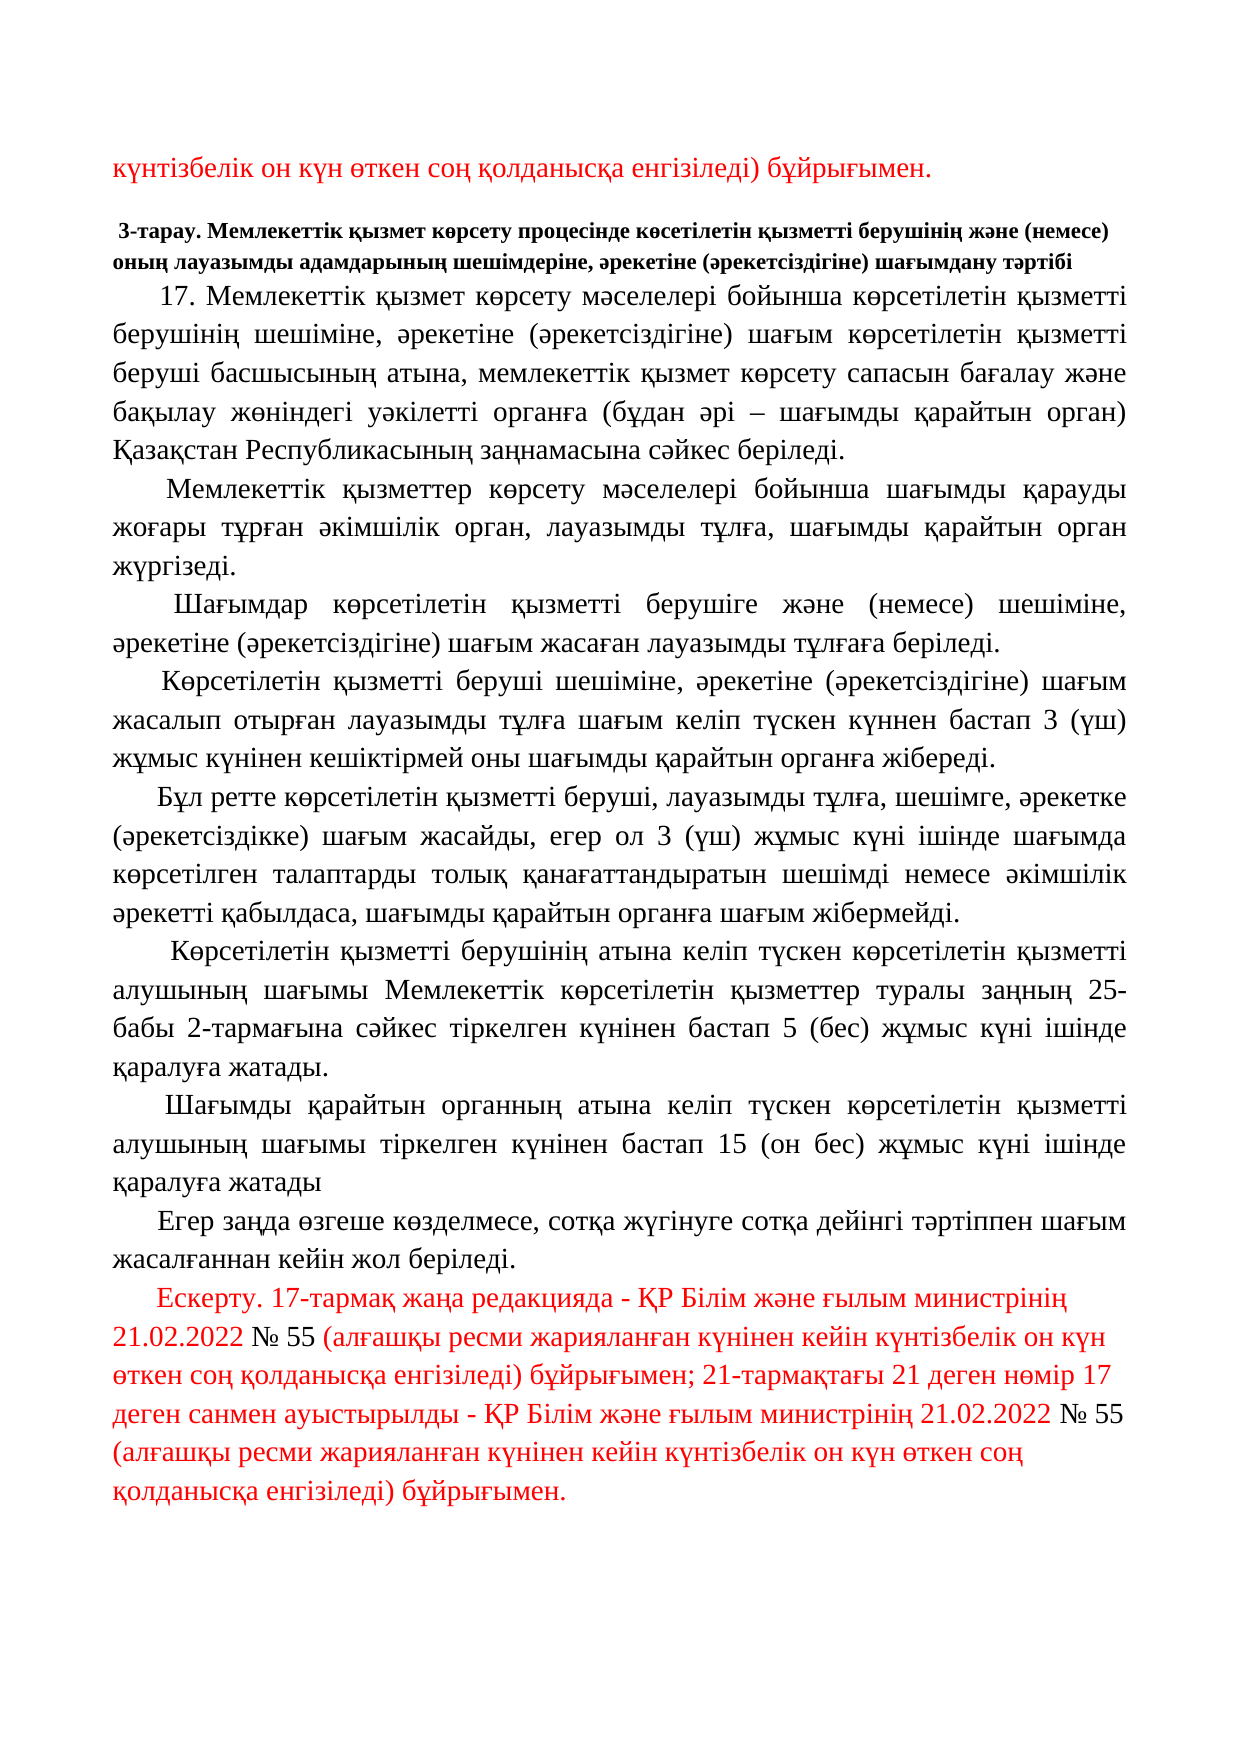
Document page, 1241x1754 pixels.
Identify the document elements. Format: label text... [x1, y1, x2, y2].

text Көрсетілетін қызметті берушінің атына келіп түскен көрсетілетін қызметті алушының шағымы Мемлекеттік көрсетілетін қызметтер туралы заңның 25-бабы 2-тармағына сәйкес тіркелген күнінен бастап 5 (бес) жұмыс күні ішінде қаралуға жатады. [112, 933, 1128, 1082]
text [112, 150, 1128, 214]
text Ескерту. 17-тармақ жаңа редакцияда - ҚР Білім және ғылым министрінің 21.02.2022 № 55 (алғашқы ресми жарияланған күнінен кейін күнтізбелік он күн өткен соң қолданысқа енгізіледі) бұйрығымен; 21-тармақтағы 21 деген нөмір 17 деген санмен ауыстырылды - ҚР Білім және ғылым министрінің 21.02.2022 № 55 (алғашқы ресми жарияланған күнінен кейін күнтізбелік он күн өткен соң қолданысқа енгізіледі) бұйрығымен. [112, 1280, 1128, 1537]
text Шағымды қарайтын органның атына келіп түскен көрсетілетін қызметті алушының шағымы тіркелген күнінен бастап 15 (он бес) жұмыс күні ішінде қаралуға жатады [112, 1087, 1128, 1198]
text Мемлекеттік қызметтер көрсету мәселелері бойынша шағымды қарауды жоғары тұрған әкімшілік орган, лауазымды тұлға, шағымды қарайтын орган жүргізеді. [112, 471, 1128, 581]
text Шағымдар көрсетілетін қызметті берушіге және (немесе) шешіміне, әрекетіне (әрекетсіздігіне) шағым жасаған лауазымды тұлғаға беріледі. [112, 586, 1128, 658]
text Бұл ретте көрсетілетін қызметті беруші, лауазымды тұлға, шешімге, әрекетке (әрекетсіздікке) шағым жасайды, егер ол 3 (үш) жұмыс күні ішінде шағымда көрсетілген талаптарды толық қанағаттандыратын шешімді немесе әкімшілік әрекетті қабылдаса, шағымды қарайтын органға шағым жібермейді. [112, 779, 1128, 928]
text Егер заңда өзгеше көзделмесе, сотқа жүгінуге сотқа дейінгі тәртіппен шағым жасалғаннан кейін жол беріледі. [112, 1203, 1128, 1275]
text Көрсетілетін қызметті беруші шешіміне, әрекетіне (әрекетсіздігіне) шағым жасалып отырған лауазымды тұлға шағым келіп түскен күннен бастап 3 (үш) жұмыс күнінен кешіктірмей оны шағымды қарайтын органға жібереді. [112, 663, 1128, 774]
text 17. Мемлекеттік қызмет көрсету мәселелері бойынша көрсетілетін қызметті берушінің шешіміне, әрекетіне (әрекетсіздігіне) шағым көрсетілетін қызметті беруші басшысының атына, мемлекеттік қызмет көрсету сапасын бағалау және бақылау жөніндегі уәкілетті органға (бұдан әрі – шағымды қарайтын орган) Қазақстан Республикасының заңнамасына сәйкес беріледі. [112, 278, 1128, 466]
text 3-тарау. Мемлекеттік қызмет көрсету процесінде көсетілетін қызметті берушінің және (немесе) оның лауазымды адамдарының шешімдеріне, әрекетіне (әрекетсіздігіне) шағымдану тәртібі [112, 218, 1128, 274]
